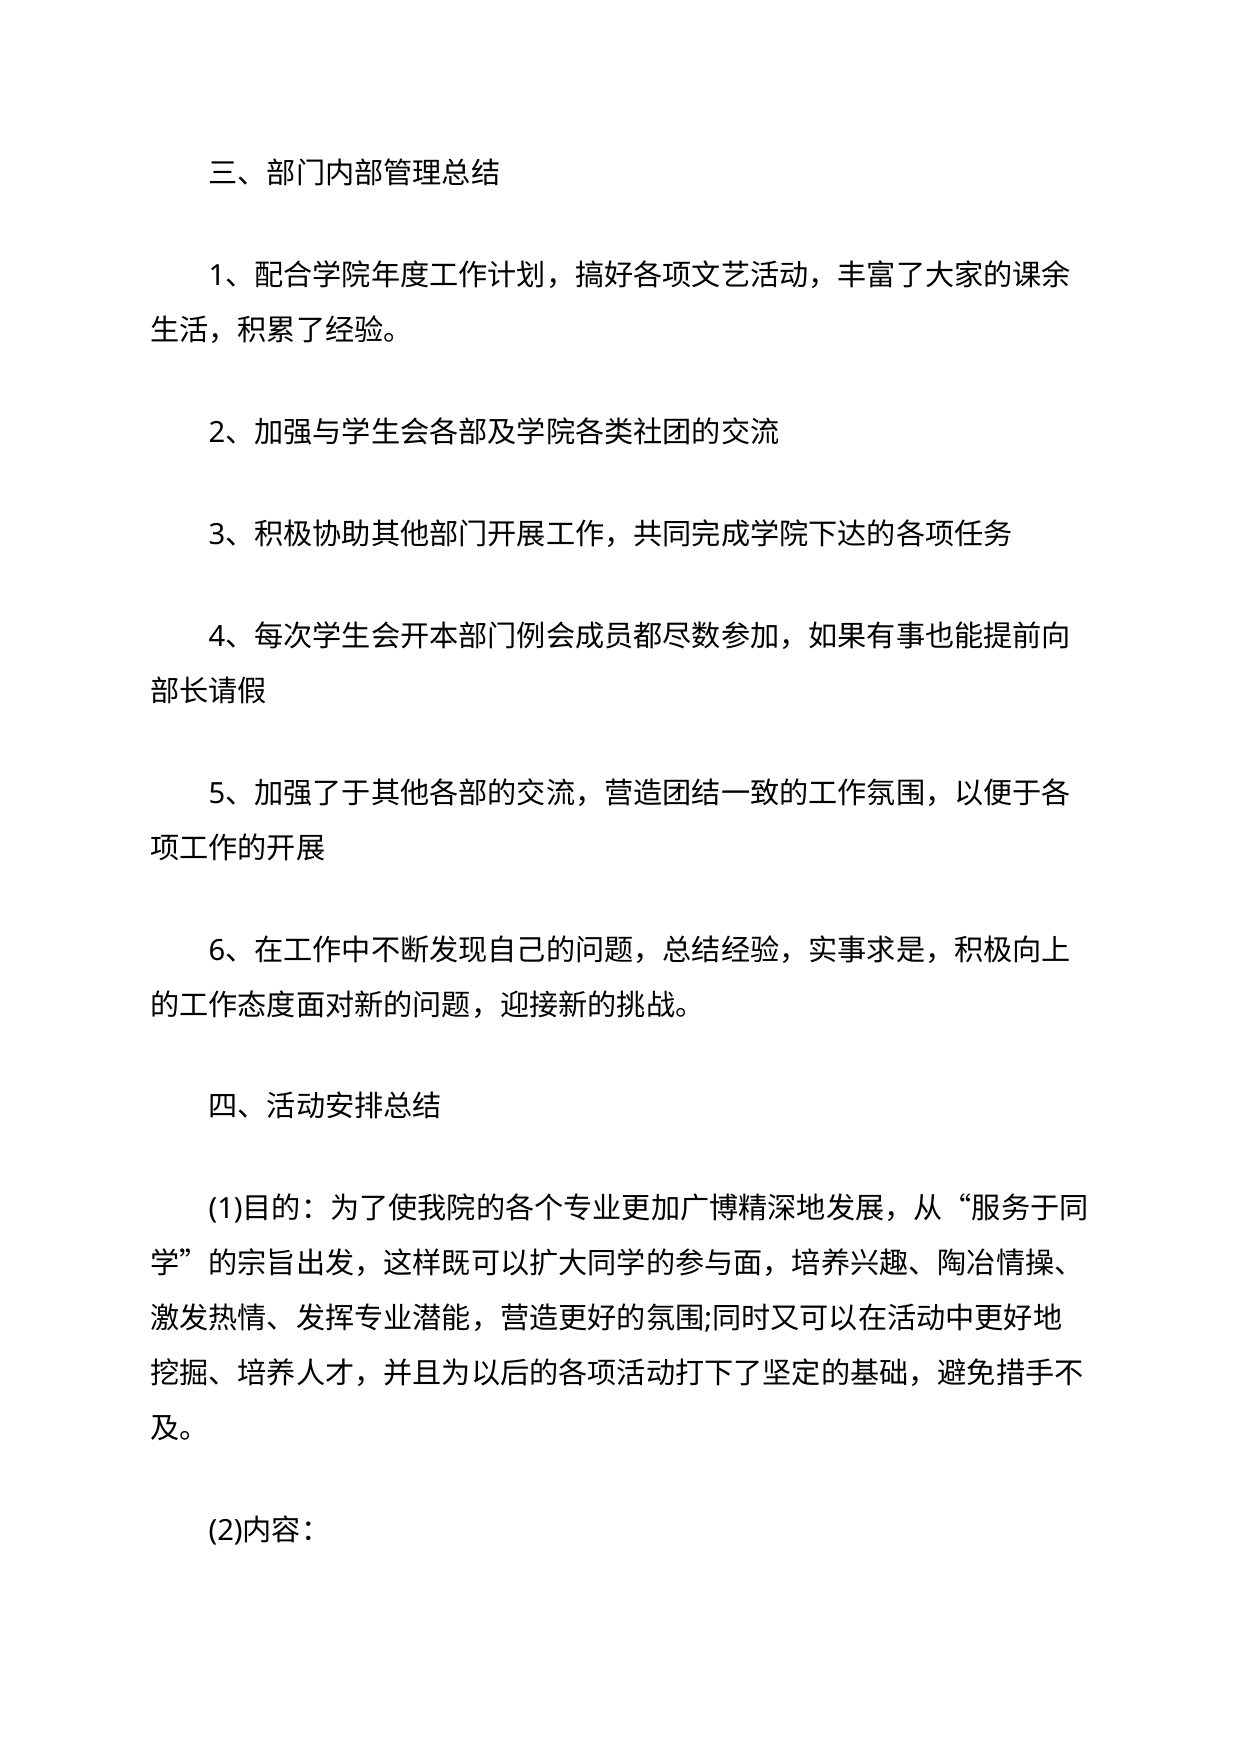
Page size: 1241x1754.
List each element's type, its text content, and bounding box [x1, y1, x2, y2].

text 2、加强与学生会各部及学院各类社团的交流 [150, 408, 1090, 451]
text 3、积极协助其他部门开展工作，共同完成学院下达的各项任务 [150, 511, 1090, 553]
text 四、活动安排总结 [150, 1083, 1090, 1125]
text (2)内容： [150, 1506, 1090, 1548]
text 5、加强了于其他各部的交流，营造团结一致的工作氛围，以便于各项工作的开展 [150, 769, 1090, 867]
text (1)目的：为了使我院的各个专业更加广博精深地发展，从“服务于同学”的宗旨出发，这样既可以扩大同学的参与面，培养兴趣、陶冶情操、激发热情、发挥专业潜能，营造更好的氛围;同时又可以在活动中更好地挖掘、培养人才，并且为以后的各项活动打下了坚定的基础，避免措手不及。 [150, 1184, 1090, 1447]
text 6、在工作中不断发现自己的问题，总结经验，实事求是，积极向上的工作态度面对新的问题，迎接新的挑战。 [150, 926, 1090, 1023]
text 1、配合学院年度工作计划，搞好各项文艺活动，丰富了大家的课余生活，积累了经验。 [150, 252, 1090, 349]
text 三、部门内部管理总结 [150, 150, 1090, 192]
text 4、每次学生会开本部门例会成员都尽数参加，如果有事也能提前向部长请假 [150, 612, 1090, 710]
